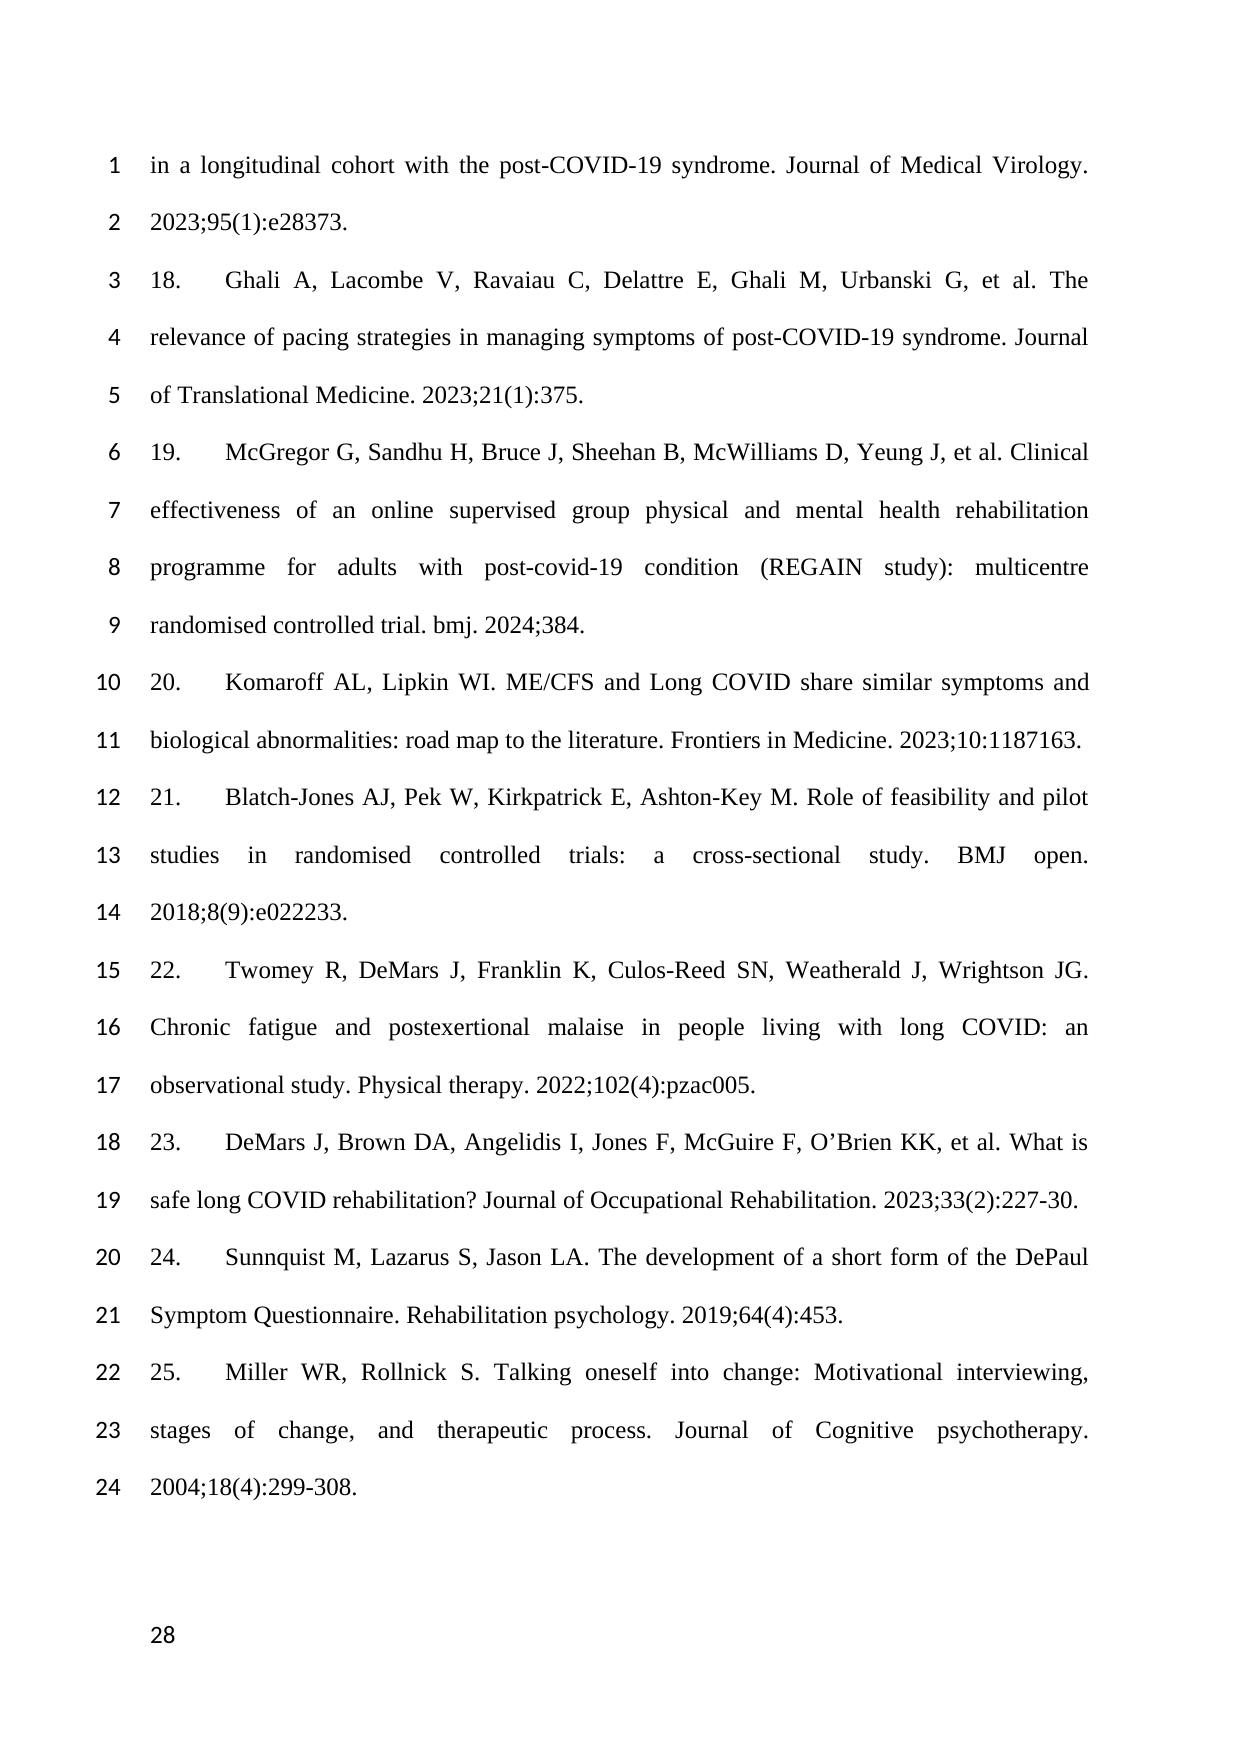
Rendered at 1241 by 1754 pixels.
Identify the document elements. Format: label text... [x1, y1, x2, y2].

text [150, 150, 1090, 236]
text 18. Ghali A, Lacombe V, Ravaiau C, Delattre E, Ghali M, Urbanski G, et al. The relevance of pacing strategies in managing symptoms of post-COVID-19 syndrome. Journal of Translational Medicine. 2023;21(1):375. [150, 265, 1090, 409]
text 23. DeMars J, Brown DA, Angelidis I, Jones F, McGuire F, O’Brien KK, et al. What is safe long COVID rehabilitation? Journal of Occupational Rehabilitation. 2023;33(2):227-30. [150, 1127, 1090, 1214]
text 19. McGregor G, Sandhu H, Bruce J, Sheehan B, McWilliams D, Yeung J, et al. Clinical effectiveness of an online supervised group physical and mental health rehabilitation programme for adults with post-covid-19 condition (REGAIN study): multicentre randomised controlled trial. bmj. 2024;384. [150, 437, 1090, 639]
text 24. Sunnquist M, Lazarus S, Jason LA. The development of a short form of the DePaul Symptom Questionnaire. Rehabilitation psychology. 2019;64(4):453. [150, 1242, 1090, 1329]
text 21. Blatch-Jones AJ, Pek W, Kirkpatrick E, Ashton-Key M. Role of feasibility and pilot studies in randomised controlled trials: a cross-sectional study. BMJ open. 2018;8(9):e022233. [150, 782, 1090, 926]
text 22. Twomey R, DeMars J, Franklin K, Culos-Reed SN, Weatherald J, Wrightson JG. Chronic fatigue and postexertional malaise in people living with long COVID: an observational study. Physical therapy. 2022;102(4):pzac005. [150, 955, 1090, 1099]
text 25. Miller WR, Rollnick S. Talking oneself into change: Motivational interviewing, stages of change, and therapeutic process. Journal of Cognitive psychotherapy. 2004;18(4):299-308. [150, 1357, 1090, 1501]
text 20. Komaroff AL, Lipkin WI. ME/CFS and Long COVID share similar symptoms and biological abnormalities: road map to the literature. Frontiers in Medicine. 2023;10:1187163. [150, 667, 1090, 754]
